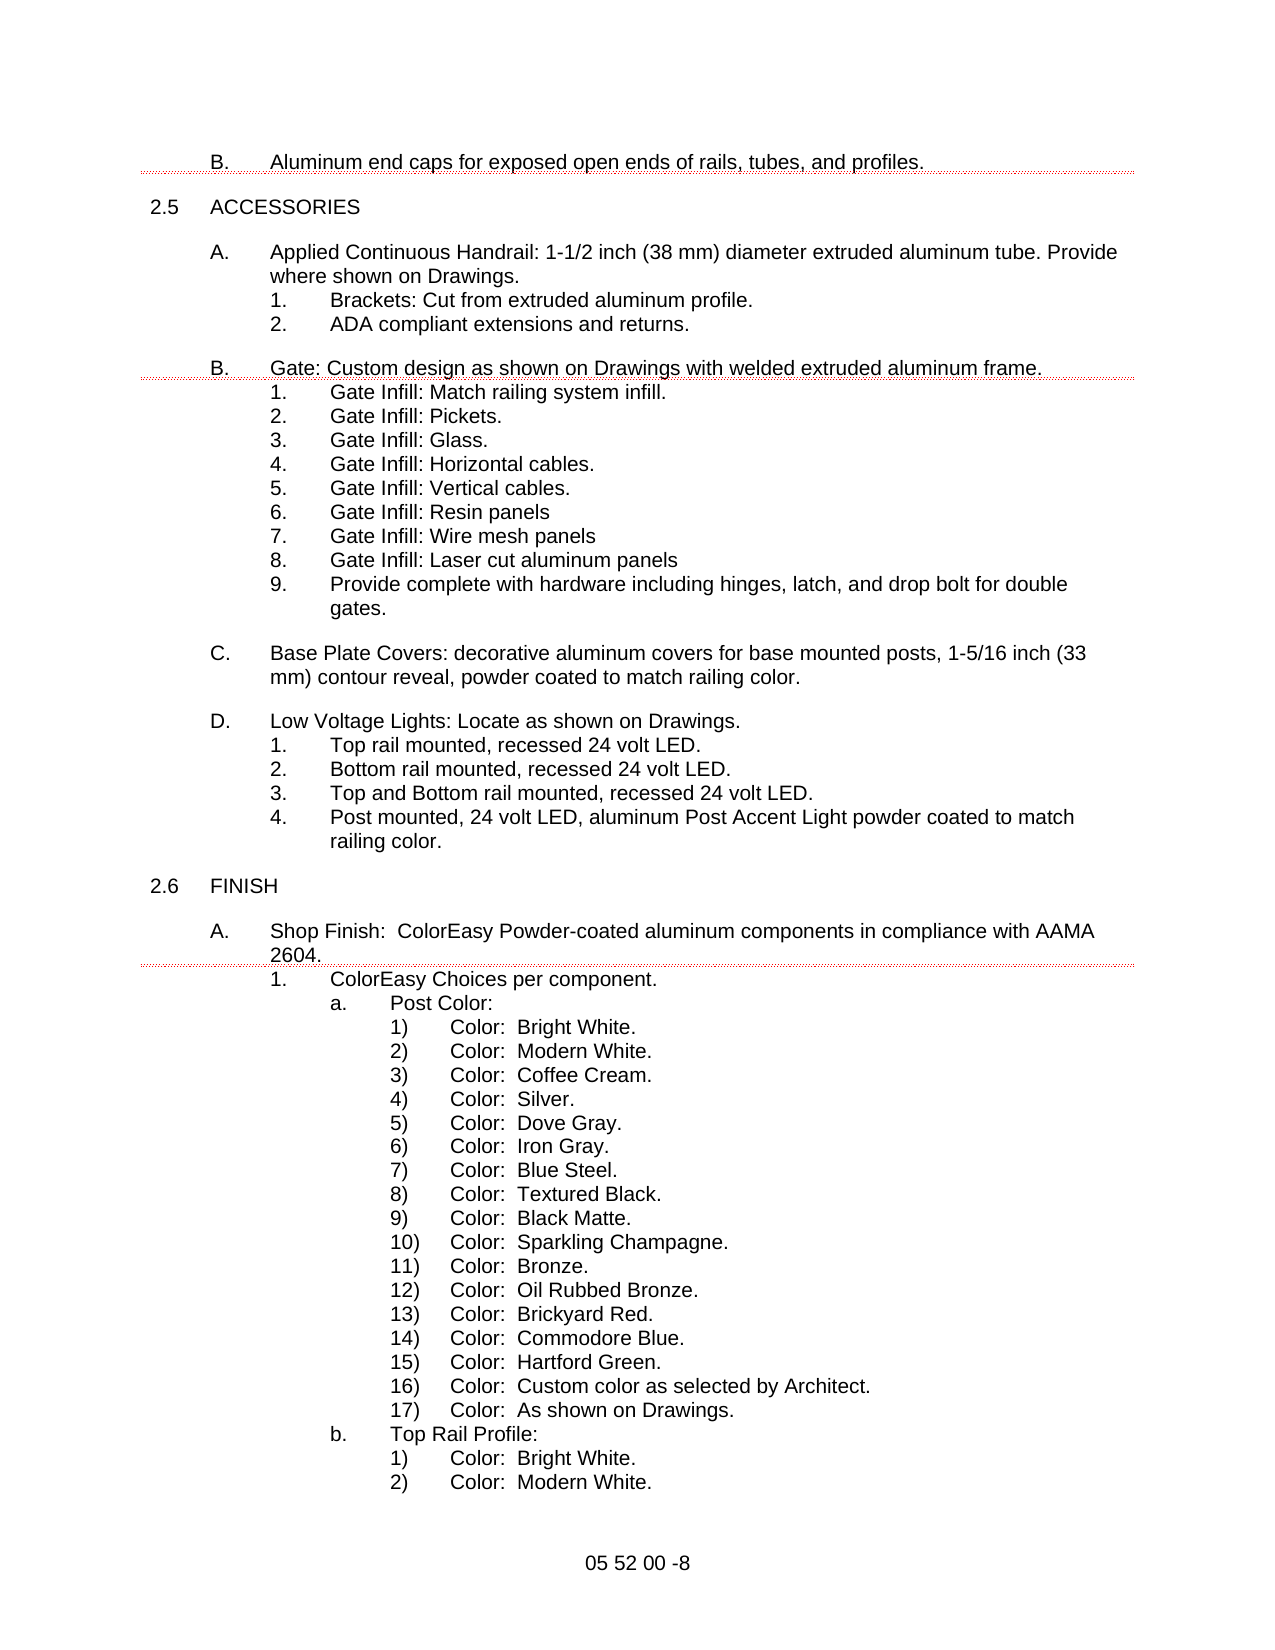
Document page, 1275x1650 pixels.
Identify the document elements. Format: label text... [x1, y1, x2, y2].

list Top and Bottom rail mounted, recessed 24 volt LED. [270, 781, 1125, 805]
list Color: Bright White. [390, 1014, 1125, 1038]
list Color: Coffee Cream. [390, 1062, 1125, 1086]
list Color: Textured Black. [390, 1182, 1125, 1206]
list Color: Silver. [390, 1086, 1125, 1110]
list Applied Continuous Handrail: 1-1/2 inch (38 mm) diameter extruded aluminum tube. Provide where shown on Drawings. [210, 239, 1125, 287]
list Gate Infill: Horizontal cables. [270, 452, 1125, 476]
list FINISH [150, 874, 1125, 898]
list ADA compliant extensions and returns. [270, 311, 1125, 335]
list Color: Dove Gray. [390, 1110, 1125, 1134]
list Color: Bronze. [390, 1254, 1125, 1278]
list Gate Infill: Vertical cables. [270, 476, 1125, 500]
list Color: As shown on Drawings. [390, 1398, 1125, 1422]
list Post mounted, 24 volt LED, aluminum Post Accent Light powder coated to match railing color. [270, 805, 1125, 853]
list ColorEasy Choices per component. [270, 967, 1125, 991]
list Brackets: Cut from extruded aluminum profile. [270, 287, 1125, 311]
list Base Plate Covers: decorative aluminum covers for base mounted posts, 1-5/16 inch (33 mm) contour reveal, powder coated to match railing color. [210, 641, 1125, 688]
list Color: Black Matte. [390, 1206, 1125, 1230]
list Color: Commodore Blue. [390, 1326, 1125, 1350]
list Gate Infill: Laser cut aluminum panels [270, 548, 1125, 572]
list Low Voltage Lights: Locate as shown on Drawings. [210, 709, 1125, 733]
list Color: Sparkling Champagne. [390, 1230, 1125, 1254]
list Color: Oil Rubbed Bronze. [390, 1278, 1125, 1302]
list Color: Hartford Green. [390, 1350, 1125, 1374]
list Top Rail Profile: [330, 1422, 1125, 1446]
list Bottom rail mounted, recessed 24 volt LED. [270, 757, 1125, 781]
list Color: Bright White. [390, 1446, 1125, 1470]
list Post Color: [330, 991, 1125, 1014]
list Gate Infill: Match railing system infill. [270, 380, 1125, 404]
list Gate Infill: Wire mesh panels [270, 524, 1125, 548]
list ACCESSORIES [150, 195, 1125, 219]
list Gate Infill: Glass. [270, 428, 1125, 452]
list Color: Blue Steel. [390, 1158, 1125, 1182]
list Color: Modern White. [390, 1470, 1125, 1494]
list Top rail mounted, recessed 24 volt LED. [270, 733, 1125, 757]
list Color: Custom color as selected by Architect. [390, 1374, 1125, 1398]
list Aluminum end caps for exposed open ends of rails, tubes, and profiles. [210, 150, 1125, 174]
list Gate Infill: Pickets. [270, 404, 1125, 428]
list Color: Brickyard Red. [390, 1302, 1125, 1326]
list Shop Finish: ColorEasy Powder-coated aluminum components in compliance with AAMA 2604. [210, 919, 1125, 967]
list Provide complete with hardware including hinges, latch, and drop bolt for double gates. [270, 572, 1125, 620]
list Gate Infill: Resin panels [270, 500, 1125, 524]
list Gate: Custom design as shown on Drawings with welded extruded aluminum frame. [210, 356, 1125, 380]
list Color: Modern White. [390, 1038, 1125, 1062]
list Color: Iron Gray. [390, 1134, 1125, 1158]
